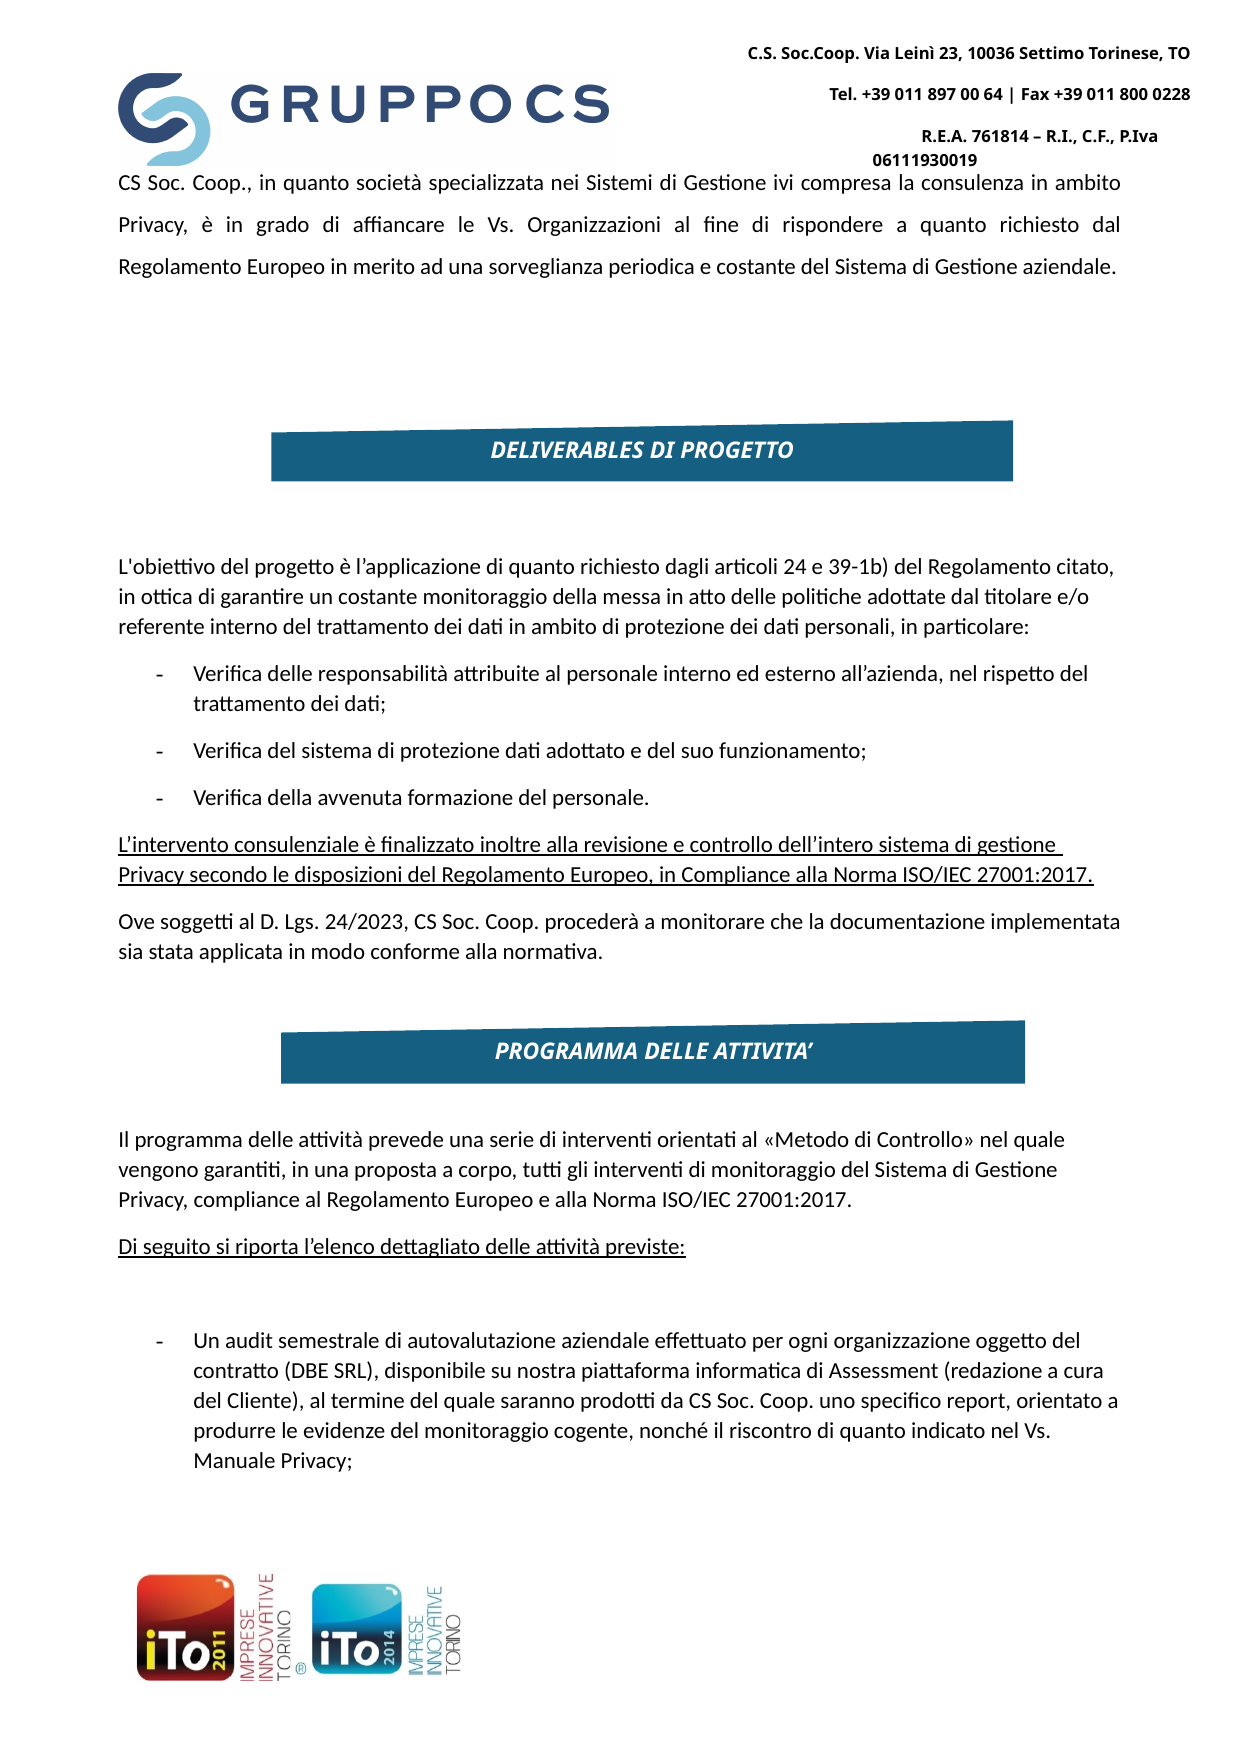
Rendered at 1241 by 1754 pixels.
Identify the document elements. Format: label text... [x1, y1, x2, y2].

list Verifica della avvenuta formazione del personale. [156, 783, 1122, 811]
text Ove soggetti al D. Lgs. 24/2023, CS Soc. Coop. procederà a monitorare che la documentazione implementata sia stata applicata in modo conforme alla normativa. [118, 907, 1122, 965]
list Verifica delle responsabilità attribuite al personale interno ed esterno all’azienda, nel rispetto del trattamento dei dati; [156, 659, 1122, 717]
text Di seguito si riporta l’elenco dettagliato delle attività previste: [118, 1232, 1122, 1260]
picture [136, 1572, 468, 1681]
text L’intervento consulenziale è finalizzato inoltre alla revisione e controllo dell’intero sistema di gestione Privacy secondo le disposizioni del Regolamento Europeo, in Compliance alla Norma ISO/IEC 27001:2017. [118, 830, 1122, 888]
text L'obiettivo del progetto è l’applicazione di quanto richiesto dagli articoli 24 e 39-1b) del Regolamento citato, in ottica di garantire un costante monitoraggio della messa in atto delle politiche adottate dal titolare e/o referente interno del trattamento dei dati in ambito di protezione dei dati personali, in particolare: [118, 552, 1122, 640]
list Un audit semestrale di autovalutazione aziendale effettuato per ogni organizzazione oggetto del contratto (DBE SRL), disponibile su nostra piattaforma informatica di Assessment (redazione a cura del Cliente), al termine del quale saranno prodotti da CS Soc. Coop. uno specifico report, orientato a produrre le evidenze del monitoraggio cogente, nonché il riscontro di quanto indicato nel Vs. Manuale Privacy; [156, 1326, 1122, 1475]
picture [118, 73, 617, 168]
text CS Soc. Coop., in quanto società specializzata nei Sistemi di Gestione ivi compresa la consulenza in ambito Privacy, è in grado di affiancare le Vs. Organizzazioni al fine di rispondere a quanto richiesto dal Regolamento Europeo in merito ad una sorveglianza periodica e costante del Sistema di Gestione aziendale. [118, 168, 1122, 280]
list Verifica del sistema di protezione dati adottato e del suo funzionamento; [156, 736, 1122, 764]
text Il programma delle attività prevede una serie di interventi orientati al «Metodo di Controllo» nel quale vengono garantiti, in una proposta a corpo, tutti gli interventi di monitoraggio del Sistema di Gestione Privacy, compliance al Regolamento Europeo e alla Norma ISO/IEC 27001:2017. [118, 1125, 1122, 1213]
